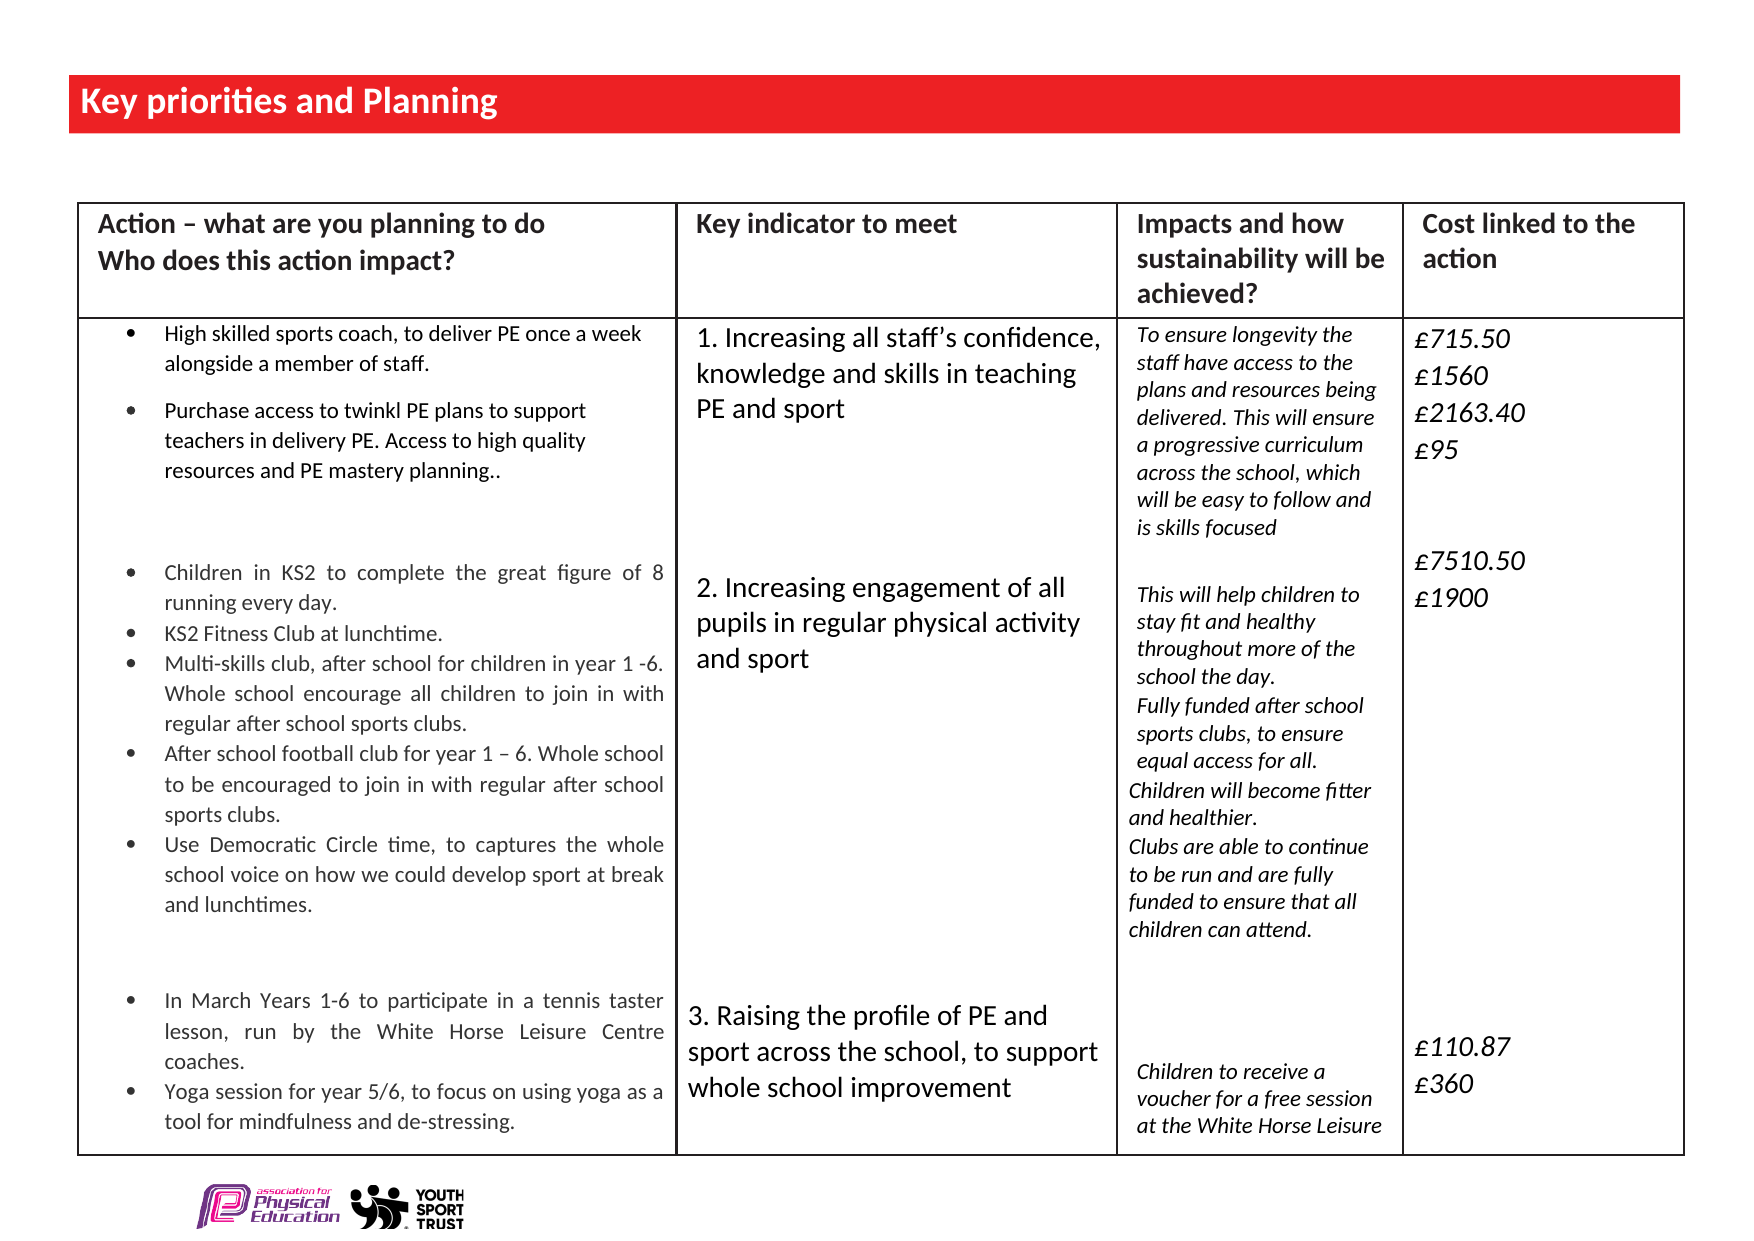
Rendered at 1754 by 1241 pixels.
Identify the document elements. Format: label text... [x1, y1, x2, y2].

table_header Action – what are you planning to do Who does this action impact? [79, 204, 675, 317]
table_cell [1404, 319, 1683, 1154]
picture [350, 1185, 464, 1229]
table_header Key indicator to meet [678, 204, 1116, 317]
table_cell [678, 319, 1116, 1154]
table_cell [79, 319, 675, 1154]
table_header Cost linked to the action [1404, 204, 1683, 317]
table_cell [1118, 319, 1402, 1154]
table_header Impacts and how sustainability will be achieved? [1118, 204, 1402, 317]
picture [196, 1184, 340, 1229]
